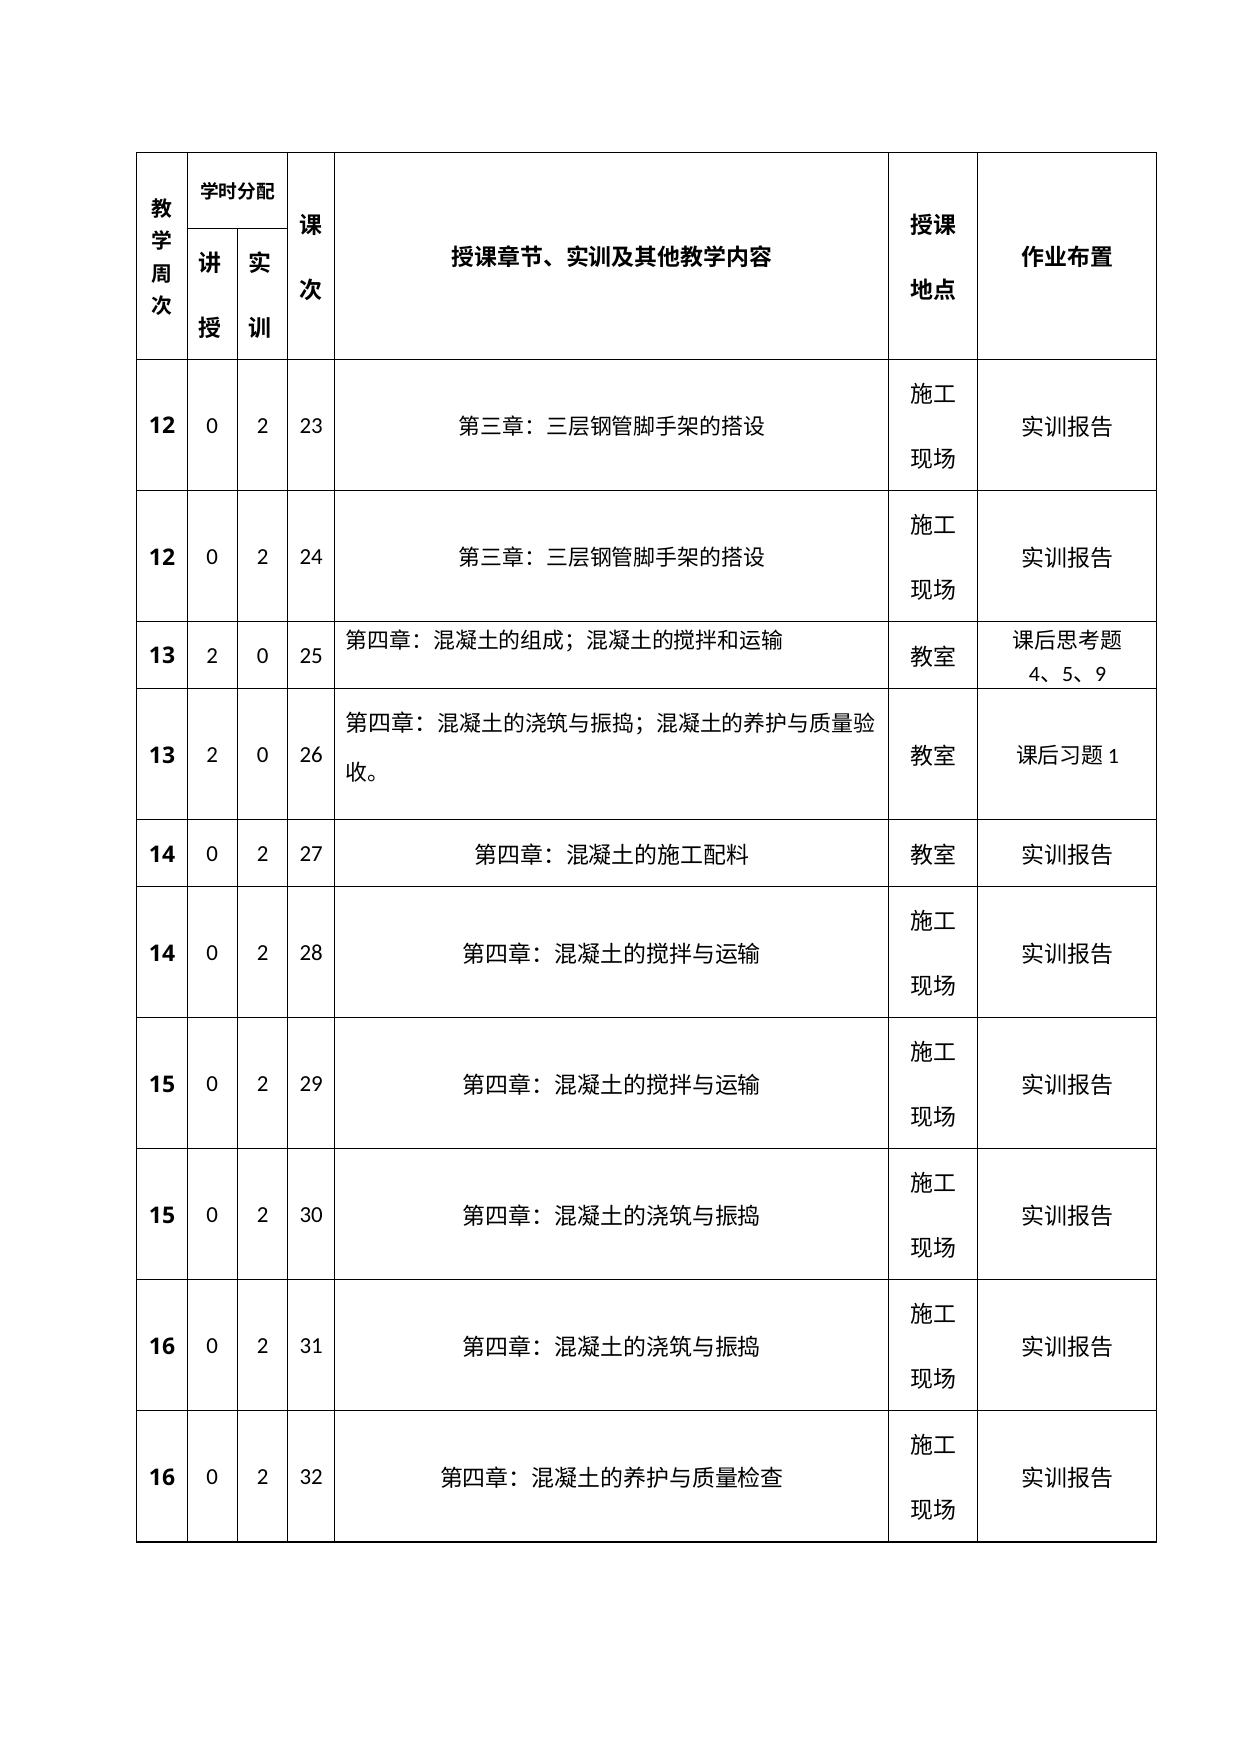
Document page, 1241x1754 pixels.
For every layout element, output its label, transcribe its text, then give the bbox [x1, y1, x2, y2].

table_cell 2 [238, 491, 287, 621]
table_cell 0 [188, 887, 237, 1017]
table_header 授课章节、实训及其他教学内容 [335, 153, 888, 359]
table_cell 13 [137, 622, 187, 688]
table_cell 0 [188, 1411, 237, 1541]
table_cell 14 [137, 820, 187, 886]
table_cell 0 [188, 820, 237, 886]
table_cell 施工现场 [889, 1018, 977, 1148]
table_cell 2 [238, 1411, 287, 1541]
table_cell 教室 [889, 622, 977, 688]
table_cell 第四章：混凝土的组成；混凝土的搅拌和运输 [335, 622, 888, 688]
table_cell 24 [288, 491, 334, 621]
table_cell 30 [288, 1149, 334, 1279]
table_cell 讲授 [188, 229, 237, 359]
table_header 学时分配 [188, 153, 287, 228]
table_cell 施工现场 [889, 1280, 977, 1410]
table_cell 12 [137, 360, 187, 490]
table_cell 第四章：混凝土的搅拌与运输 [335, 1018, 888, 1148]
table_cell 12 [137, 491, 187, 621]
table_cell 2 [238, 1018, 287, 1148]
table_cell 2 [238, 820, 287, 886]
table_cell 施工现场 [889, 1149, 977, 1279]
table_cell 第四章：混凝土的施工配料 [335, 820, 888, 886]
table_cell 第三章：三层钢管脚手架的搭设 [335, 360, 888, 490]
table_cell 教室 [889, 820, 977, 886]
table_header 作业布置 [978, 153, 1156, 359]
table_cell 28 [288, 887, 334, 1017]
table_cell 2 [188, 622, 237, 688]
table_cell 31 [288, 1280, 334, 1410]
table_cell 实训 [238, 229, 287, 359]
table_cell 25 [288, 622, 334, 688]
table_header 授课 地点 [889, 153, 977, 359]
table_cell 0 [188, 1280, 237, 1410]
table_cell 2 [238, 1280, 287, 1410]
table_cell 0 [188, 1149, 237, 1279]
table_cell 29 [288, 1018, 334, 1148]
table_cell 16 [137, 1411, 187, 1541]
table_cell 0 [188, 491, 237, 621]
table_cell 第四章：混凝土的浇筑与振捣 [335, 1280, 888, 1410]
table_cell 实训报告 [978, 491, 1156, 621]
table_cell 16 [137, 1280, 187, 1410]
table_cell 实训报告 [978, 1411, 1156, 1541]
table_cell 15 [137, 1018, 187, 1148]
table_cell 0 [188, 1018, 237, 1148]
table_cell 第四章：混凝土的浇筑与振捣 [335, 1149, 888, 1279]
table_cell 教室 [889, 689, 977, 819]
table_cell 0 [238, 622, 287, 688]
table_cell 实训报告 [978, 1280, 1156, 1410]
table_cell 第四章：混凝土的浇筑与振捣；混凝土的养护与质量验收。 [335, 689, 888, 819]
table_cell 27 [288, 820, 334, 886]
table_cell 0 [238, 689, 287, 819]
table_header 教学周次 [137, 153, 187, 359]
table_cell 2 [238, 1149, 287, 1279]
table_cell 课后习题1 [978, 689, 1156, 819]
table_cell 2 [238, 887, 287, 1017]
table_cell 13 [137, 689, 187, 819]
table_cell 实训报告 [978, 820, 1156, 886]
table_cell 0 [188, 360, 237, 490]
table_header 课次 [288, 153, 334, 359]
table_cell 实训报告 [978, 887, 1156, 1017]
table_cell 14 [137, 887, 187, 1017]
table_cell 课后思考题4、5、9 [978, 622, 1156, 688]
table_cell 第四章：混凝土的养护与质量检查 [335, 1411, 888, 1541]
table_cell 施工现场 [889, 887, 977, 1017]
table_cell 第四章：混凝土的搅拌与运输 [335, 887, 888, 1017]
table_cell 施工现场 [889, 1411, 977, 1541]
table_cell 26 [288, 689, 334, 819]
table_cell 第三章：三层钢管脚手架的搭设 [335, 491, 888, 621]
table_cell 2 [188, 689, 237, 819]
table_cell 实训报告 [978, 360, 1156, 490]
table_cell 施工现场 [889, 491, 977, 621]
table_cell 实训报告 [978, 1149, 1156, 1279]
table_cell 32 [288, 1411, 334, 1541]
table_cell 2 [238, 360, 287, 490]
table_cell 15 [137, 1149, 187, 1279]
table_cell 实训报告 [978, 1018, 1156, 1148]
table_cell 23 [288, 360, 334, 490]
table_cell 施工现场 [889, 360, 977, 490]
